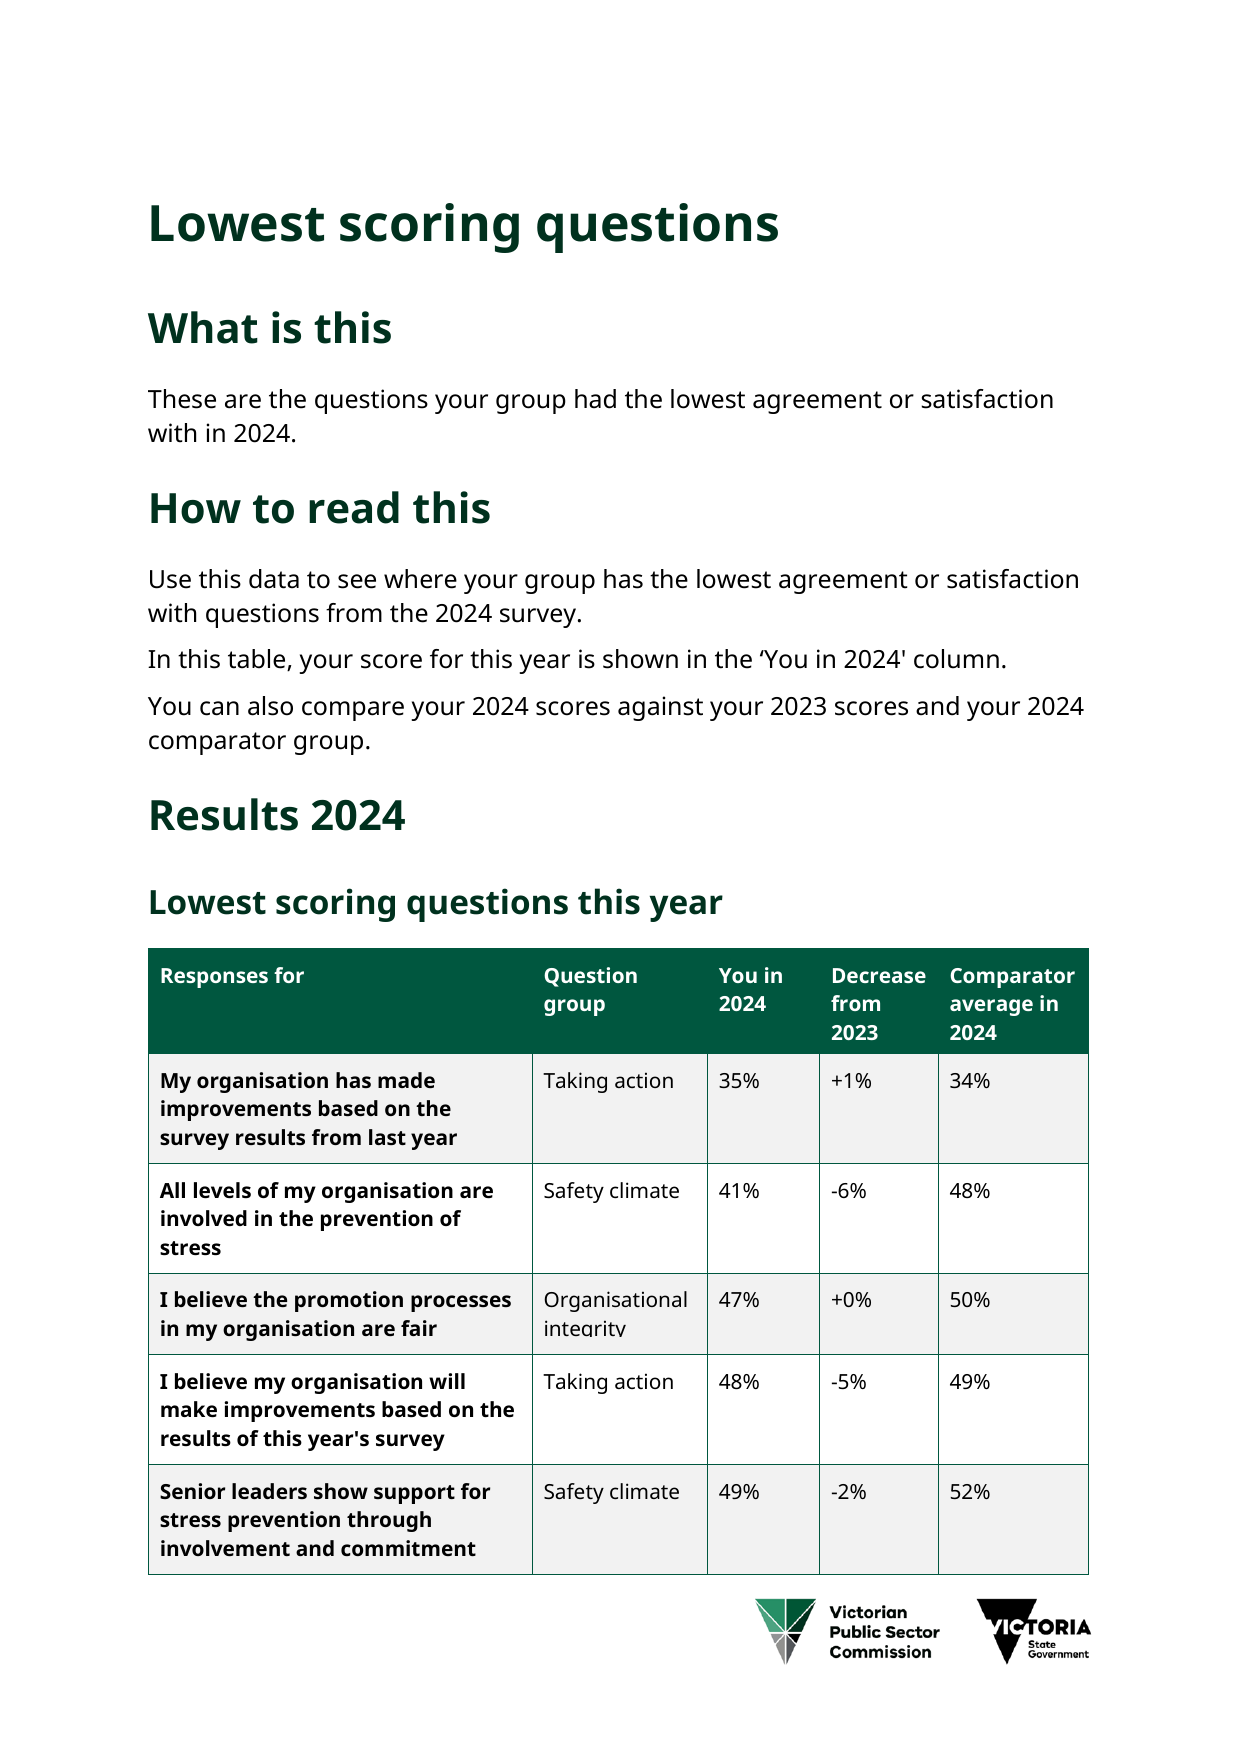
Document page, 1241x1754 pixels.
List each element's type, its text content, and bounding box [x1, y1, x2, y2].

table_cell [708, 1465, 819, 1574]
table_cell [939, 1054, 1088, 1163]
subtitle Results 2024 [148, 786, 1092, 842]
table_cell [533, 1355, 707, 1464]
subtitle Lowest scoring questions [148, 188, 1092, 256]
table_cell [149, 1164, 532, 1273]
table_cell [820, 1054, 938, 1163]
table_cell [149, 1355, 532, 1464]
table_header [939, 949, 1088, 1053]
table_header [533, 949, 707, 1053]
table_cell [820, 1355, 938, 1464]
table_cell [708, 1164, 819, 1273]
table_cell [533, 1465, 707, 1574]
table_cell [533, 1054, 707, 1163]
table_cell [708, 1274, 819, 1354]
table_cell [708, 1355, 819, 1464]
text In this table, your score for this year is shown in the ‘You in 2024' column. [148, 642, 1092, 676]
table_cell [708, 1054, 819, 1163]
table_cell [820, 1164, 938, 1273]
subtitle How to read this [148, 479, 1092, 535]
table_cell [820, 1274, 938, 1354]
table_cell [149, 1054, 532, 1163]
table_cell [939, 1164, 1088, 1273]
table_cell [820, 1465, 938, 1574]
subtitle What is this [148, 299, 1092, 355]
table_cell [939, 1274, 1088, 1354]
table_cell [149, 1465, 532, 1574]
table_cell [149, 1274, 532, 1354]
subtitle Lowest scoring questions this year [148, 879, 1092, 924]
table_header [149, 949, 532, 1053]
picture [754, 1598, 1093, 1666]
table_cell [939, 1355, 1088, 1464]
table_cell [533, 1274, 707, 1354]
text These are the questions your group had the lowest agreement or satisfaction with in 2024. [148, 381, 1092, 449]
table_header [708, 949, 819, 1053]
text You can also compare your 2024 scores against your 2023 scores and your 2024 comparator group. [148, 688, 1092, 756]
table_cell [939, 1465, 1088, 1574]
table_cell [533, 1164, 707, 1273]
text Use this data to see where your group has the lowest agreement or satisfaction with questions from the 2024 survey. [148, 561, 1092, 629]
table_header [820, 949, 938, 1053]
